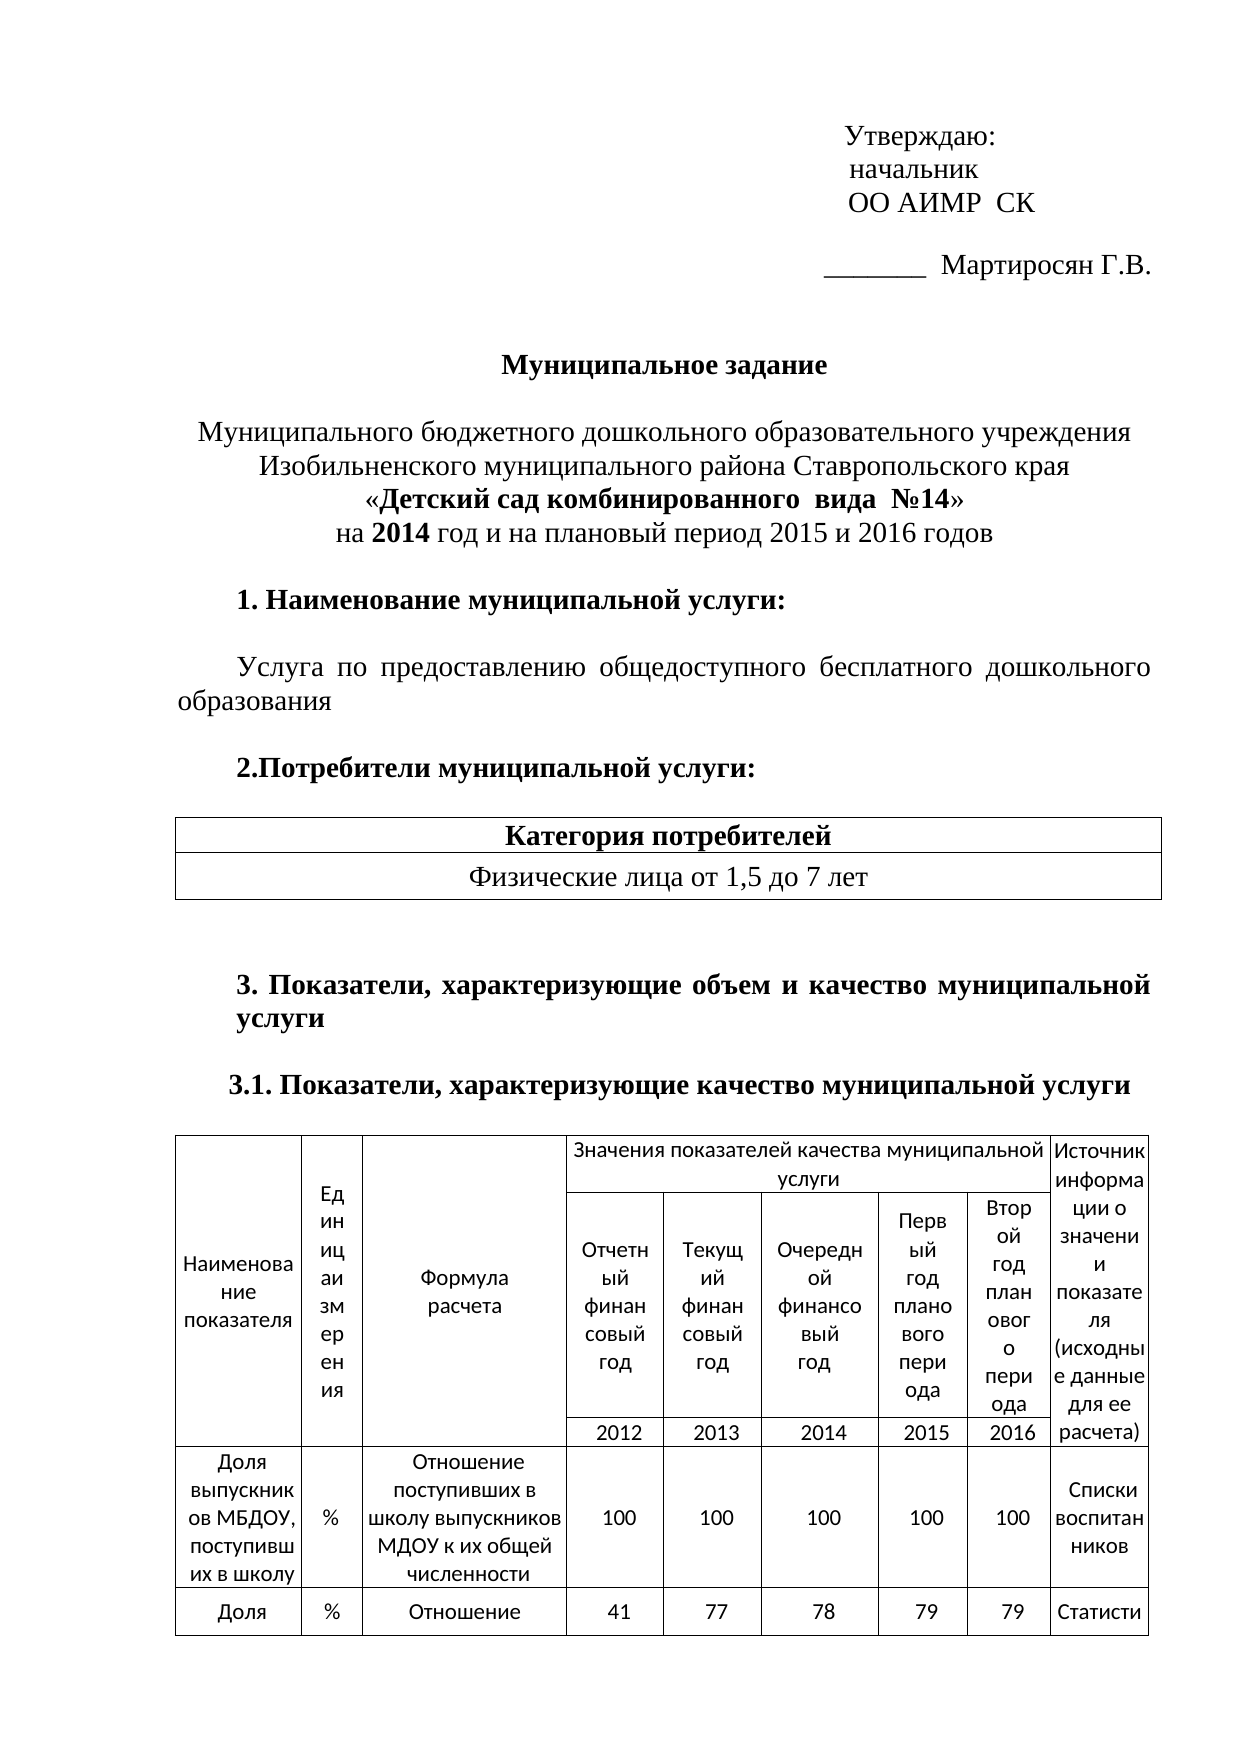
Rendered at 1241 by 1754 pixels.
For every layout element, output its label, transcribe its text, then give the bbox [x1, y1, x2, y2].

table_cell 79 [879, 1588, 967, 1635]
table_cell 2016 [968, 1418, 1050, 1446]
table_cell 100 [762, 1447, 878, 1587]
text 1. Наименование муниципальной услуги: [177, 582, 1152, 616]
table_cell 78 [762, 1588, 878, 1635]
table_header Значения показателей качества муниципальной услуги [567, 1136, 1050, 1192]
table_cell % [302, 1588, 362, 1635]
table_header Формула расчета [363, 1136, 566, 1446]
table_cell 2015 [879, 1418, 967, 1446]
table_header Источник информации о значении показателя (исходные данные для ее расчета) [1051, 1136, 1148, 1446]
text начальник [177, 152, 1152, 185]
text 2.Потребители муниципальной услуги: [177, 750, 1152, 783]
table_header Единицаизмерения [302, 1136, 362, 1446]
table_cell Физические лица от 1,5 до 7 лет [176, 853, 1161, 899]
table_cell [1051, 1588, 1148, 1635]
table_cell 79 [968, 1588, 1050, 1635]
table_cell Доля выпускников МБДОУ, поступивших в школу [176, 1447, 301, 1587]
text _______ Мартиросян Г.В. [177, 247, 1152, 280]
text Изобильненского муниципального района Ставропольского края [177, 448, 1152, 482]
text «Детский сад комбинированного вида №14» [177, 482, 1152, 515]
text Муниципального бюджетного дошкольного образовательного учреждения [177, 414, 1152, 448]
table_header Категория потребителей [176, 818, 1161, 852]
text Утверждаю: [177, 118, 1152, 152]
table_cell 77 [664, 1588, 761, 1635]
table_cell Очередной финансовый год [762, 1193, 878, 1417]
table_cell 100 [879, 1447, 967, 1587]
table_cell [363, 1588, 566, 1635]
table_cell 100 [664, 1447, 761, 1587]
table_cell 41 [567, 1588, 663, 1635]
text Услуга по предоставлению общедоступного бесплатного дошкольного образования [177, 649, 1152, 716]
text на 2014 год и на плановый период 2015 и 2016 годов [177, 515, 1152, 549]
table_cell 2012 [567, 1418, 663, 1446]
table_cell Второй год планового периода [968, 1193, 1050, 1417]
table_header Наименование показателя [176, 1136, 301, 1446]
text 3. Показатели, характеризующие объем и качество муниципальной услуги [236, 967, 1152, 1034]
table_cell Текущий финансовый год [664, 1193, 761, 1417]
table_cell Первый год планового периода [879, 1193, 967, 1417]
table_cell 100 [567, 1447, 663, 1587]
table_cell % [302, 1447, 362, 1587]
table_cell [176, 1588, 301, 1635]
table_cell Отчетный финансовый год [567, 1193, 663, 1417]
text 3.1. Показатели, характеризующие качество муниципальной услуги [177, 1067, 1152, 1101]
table_cell 100 [968, 1447, 1050, 1587]
text Муниципальное задание [177, 347, 1152, 381]
table_cell 2014 [762, 1418, 878, 1446]
text ОО АИМР СК [177, 185, 1152, 219]
table_cell Отношение поступивших в школу выпускников МДОУ к их общей численности [363, 1447, 566, 1587]
table_cell Списки воспитанников [1051, 1447, 1148, 1587]
table_cell 2013 [664, 1418, 761, 1446]
